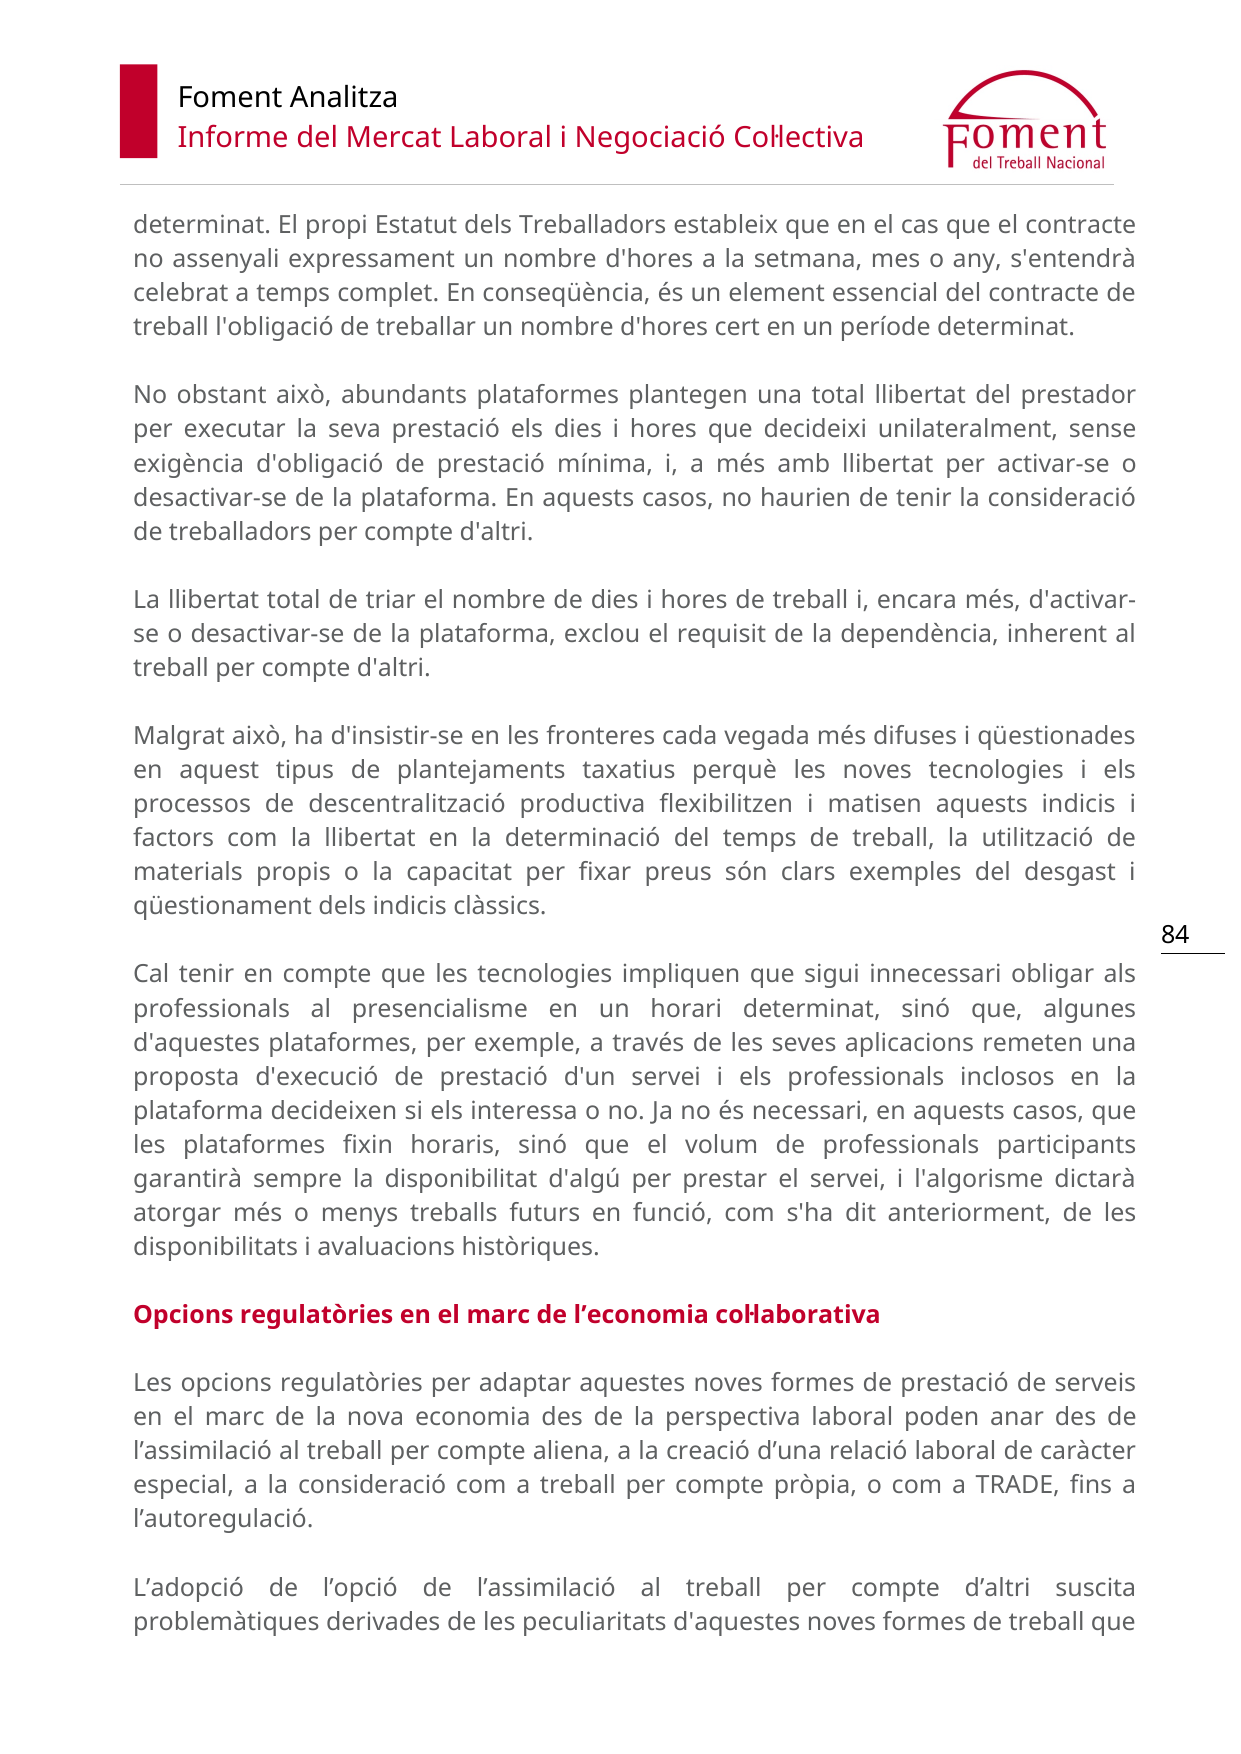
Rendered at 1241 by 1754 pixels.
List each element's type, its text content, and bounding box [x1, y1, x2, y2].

picture [932, 65, 1111, 172]
text Opcions regulatòries en el marc de l’economia col·laborativa [133, 1297, 1138, 1331]
text Les opcions regulatòries per adaptar aquestes noves formes de prestació de serveis en el marc de la nova economia des de la perspectiva laboral poden anar des de l’assimilació al treball per compte aliena, a la creació d’una relació laboral de caràcter especial, a la consideració com a treball per compte pròpia, o com a TRADE, fins a l’autoregulació. [133, 1365, 1138, 1535]
text Cal tenir en compte que les tecnologies impliquen que sigui innecessari obligar als professionals al presencialisme en un horari determinat, sinó que, algunes d'aquestes plataformes, per exemple, a través de les seves aplicacions remeten una proposta d'execució de prestació d'un servei i els professionals inclosos en la plataforma decideixen si els interessa o no. Ja no és necessari, en aquests casos, que les plataformes fixin horaris, sinó que el volum de professionals participants garantirà sempre la disponibilitat d'algú per prestar el servei, i l'algorisme dictarà atorgar més o menys treballs futurs en funció, com s'ha dit anteriorment, de les disponibilitats i avaluacions històriques. [133, 956, 1138, 1263]
text No obstant això, abundants plataformes plantegen una total llibertat del prestador per executar la seva prestació els dies i hores que decideixi unilateralment, sense exigència d'obligació de prestació mínima, i, a més amb llibertat per activar-se o desactivar-se de la plataforma. En aquests casos, no haurien de tenir la consideració de treballadors per compte d'altri. [133, 377, 1138, 547]
text La llibertat total de triar el nombre de dies i hores de treball i, encara més, d'activar-se o desactivar-se de la plataforma, exclou el requisit de la dependència, inherent al treball per compte d'altri. [133, 581, 1138, 684]
text Malgrat això, ha d'insistir-se en les fronteres cada vegada més difuses i qüestionades en aquest tipus de plantejaments taxatius perquè les noves tecnologies i els processos de descentralització productiva flexibilitzen i matisen aquests indicis i factors com la llibertat en la determinació del temps de treball, la utilització de materials propis o la capacitat per fixar preus són clars exemples del desgast i qüestionament dels indicis clàssics. [133, 718, 1138, 922]
